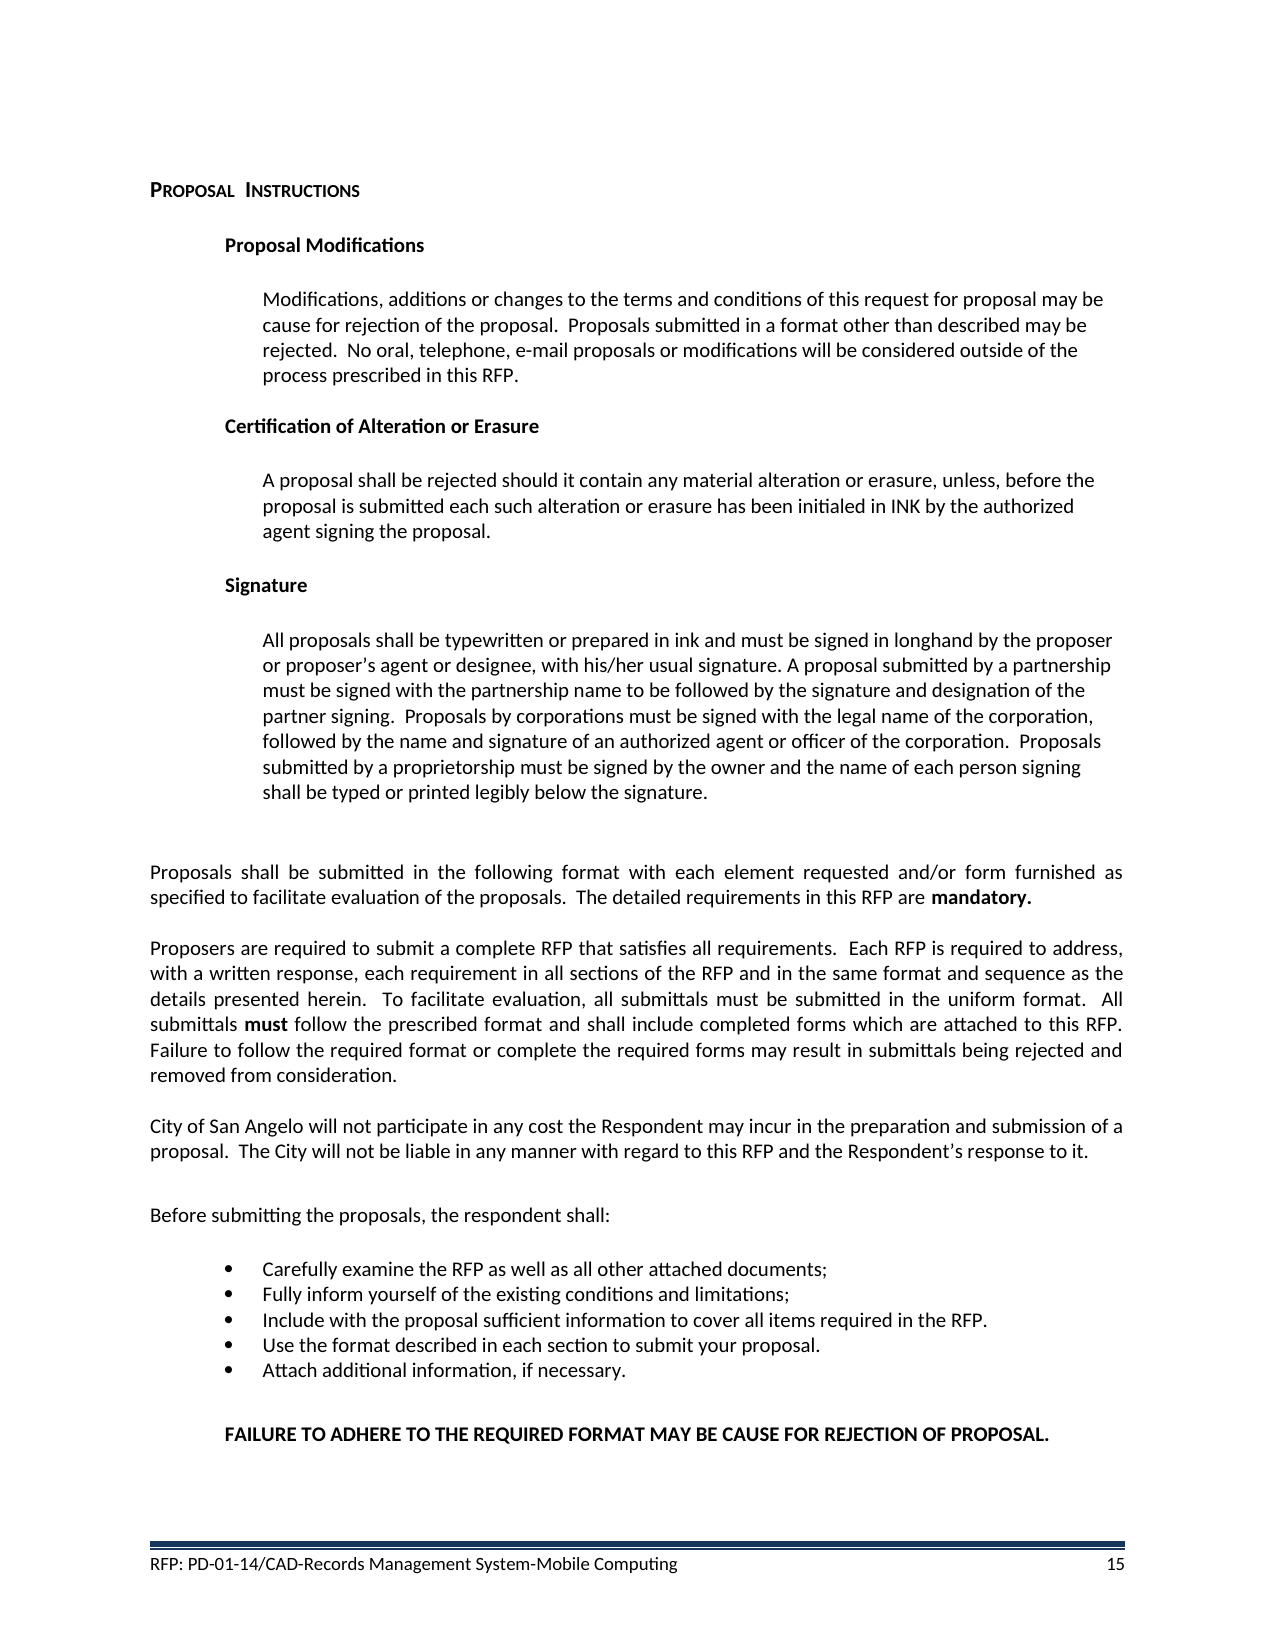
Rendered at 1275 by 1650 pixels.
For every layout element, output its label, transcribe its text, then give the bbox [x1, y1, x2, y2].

list Include with the proposal sufficient information to cover all items required in the RFP. [225, 1307, 1125, 1332]
text Proposals shall be submitted in the following format with each element requested and/or form furnished as specified to facilitate evaluation of the proposals. The detailed requirements in this RFP are mandatory. [150, 859, 1125, 910]
text A proposal shall be rejected should it contain any material alteration or erasure, unless, before the proposal is submitted each such alteration or erasure has been initialed in INK by the authorized agent signing the proposal. [262, 468, 1125, 544]
list Fully inform yourself of the existing conditions and limitations; [225, 1281, 1125, 1307]
text All proposals shall be typewritten or prepared in ink and must be signed in longhand by the proposer or proposer’s agent or designee, with his/her usual signature. A proposal submitted by a partnership must be signed with the partnership name to be followed by the signature and designation of the partner signing. Proposals by corporations must be signed with the legal name of the corporation, followed by the name and signature of an authorized agent or officer of the corporation. Proposals submitted by a proprietorship must be signed by the owner and the name of each person signing shall be typed or printed legibly below the signature. [262, 627, 1125, 805]
subtitle Signature [150, 573, 1125, 598]
list Attach additional information, if necessary. [225, 1358, 1125, 1383]
text Proposers are required to submit a complete RFP that satisfies all requirements. Each RFP is required to address, with a written response, each requirement in all sections of the RFP and in the same format and sequence as the details presented herein. To facilitate evaluation, all submittals must be submitted in the uniform format. All submittals must follow the prescribed format and shall include completed forms which are attached to this RFP. Failure to follow the required format or complete the required forms may result in submittals being rejected and removed from consideration. [150, 935, 1125, 1088]
text FAILURE TO ADHERE TO THE REQUIRED FORMAT MAY BE CAUSE FOR REJECTION OF PROPOSAL. [150, 1421, 1125, 1446]
text Modifications, additions or changes to the terms and conditions of this request for proposal may be cause for rejection of the proposal. Proposals submitted in a format other than described may be rejected. No oral, telephone, e-mail proposals or modifications will be considered outside of the process prescribed in this RFP. [262, 286, 1125, 388]
subtitle Certification of Alteration or Erasure [150, 413, 1125, 439]
subtitle Proposal Modifications [150, 232, 1125, 258]
list Carefully examine the RFP as well as all other attached documents; [225, 1256, 1125, 1281]
text City of San Angelo will not participate in any cost the Respondent may incur in the preparation and submission of a proposal. The City will not be liable in any manner with regard to this RFP and the Respondent’s response to it. [150, 1113, 1125, 1164]
subtitle Proposal Instructions [150, 175, 1125, 203]
list Use the format described in each section to submit your proposal. [225, 1332, 1125, 1358]
text Before submitting the proposals, the respondent shall: [150, 1202, 1125, 1227]
